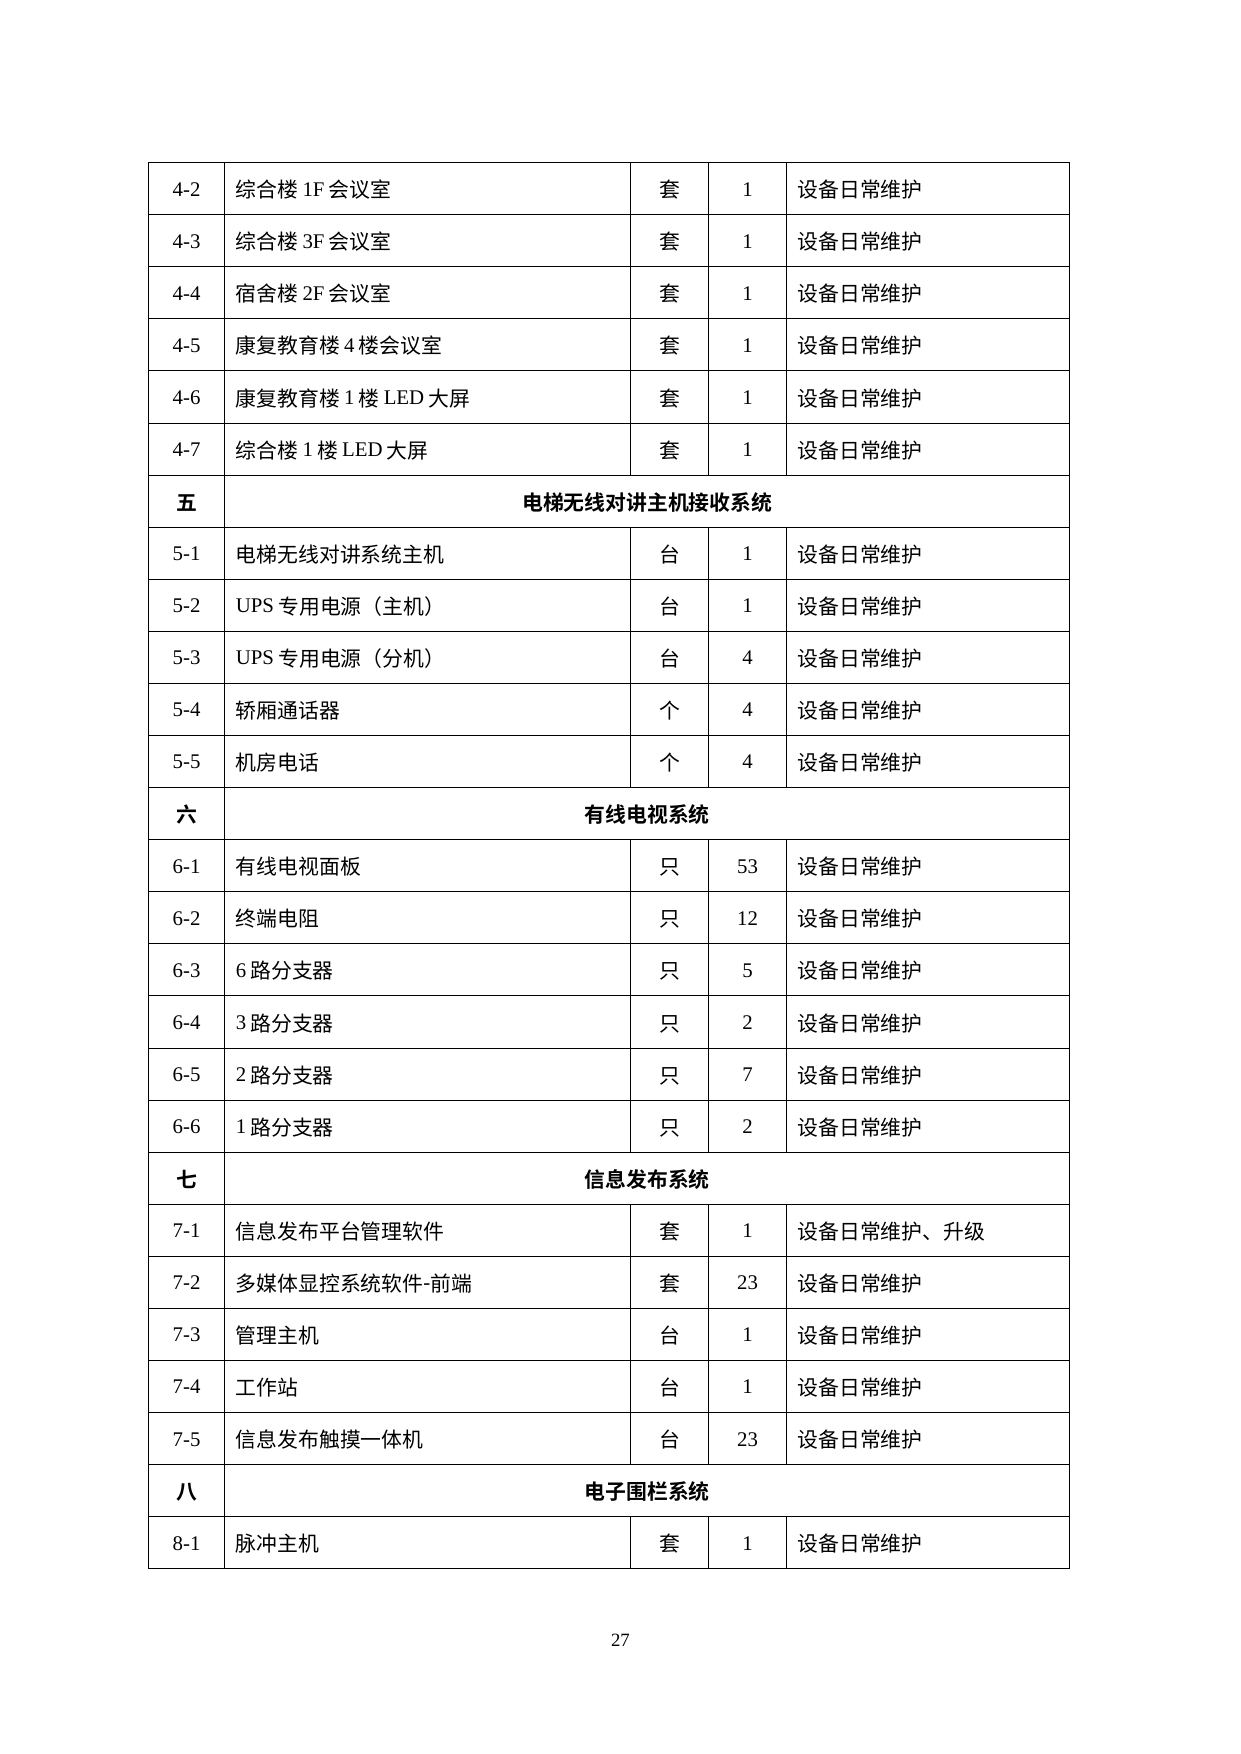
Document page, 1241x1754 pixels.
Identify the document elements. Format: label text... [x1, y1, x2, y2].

table_cell 1路分支器 [225, 1101, 630, 1152]
table_cell 七 [149, 1153, 224, 1204]
table_cell 5 [709, 944, 786, 995]
table_cell 4-7 [149, 424, 224, 474]
table_cell 台 [631, 632, 708, 683]
table_cell 设备日常维护 [787, 1309, 1069, 1360]
table_cell 设备日常维护 [787, 1101, 1069, 1152]
table_cell 套 [631, 215, 708, 266]
table_cell 7 [709, 1049, 786, 1099]
table_cell 1 [709, 215, 786, 266]
table_cell 4-3 [149, 215, 224, 266]
table_cell 1 [709, 163, 786, 214]
table_cell 设备日常维护 [787, 319, 1069, 370]
table_cell UPS专用电源（分机） [225, 632, 630, 683]
table_cell 1 [709, 528, 786, 579]
table_cell 1 [709, 319, 786, 370]
table_cell 设备日常维护 [787, 736, 1069, 787]
table_cell 八 [149, 1465, 224, 1516]
table_cell 台 [631, 1309, 708, 1360]
table_cell 只 [631, 1101, 708, 1152]
table_cell 套 [631, 371, 708, 422]
table_cell 多媒体显控系统软件-前端 [225, 1257, 630, 1308]
table_cell 6-3 [149, 944, 224, 995]
table_cell 套 [631, 267, 708, 318]
table_cell 7-5 [149, 1413, 224, 1464]
table_cell 6-4 [149, 996, 224, 1047]
table_cell 信息发布触摸一体机 [225, 1413, 630, 1464]
table_cell 设备日常维护 [787, 163, 1069, 214]
table_cell 12 [709, 892, 786, 943]
table_cell 23 [709, 1413, 786, 1464]
table_cell 7-3 [149, 1309, 224, 1360]
table_cell 5-1 [149, 528, 224, 579]
table_cell 23 [709, 1257, 786, 1308]
table_cell 六 [149, 788, 224, 839]
table_cell 5-5 [149, 736, 224, 787]
table_cell 设备日常维护 [787, 580, 1069, 631]
table_cell 终端电阻 [225, 892, 630, 943]
table_cell 设备日常维护 [787, 424, 1069, 474]
table_cell 4 [709, 736, 786, 787]
table_cell 1 [709, 371, 786, 422]
table_cell 管理主机 [225, 1309, 630, 1360]
table_cell 7-4 [149, 1361, 224, 1412]
table_cell 设备日常维护 [787, 215, 1069, 266]
table_cell 台 [631, 1413, 708, 1464]
table_cell 五 [149, 476, 224, 527]
table_cell 7-1 [149, 1205, 224, 1256]
table_cell 6-1 [149, 840, 224, 891]
table_cell 6-5 [149, 1049, 224, 1099]
table_cell 康复教育楼4楼会议室 [225, 319, 630, 370]
table_cell 只 [631, 840, 708, 891]
table_cell 有线电视面板 [225, 840, 630, 891]
table_cell 7-2 [149, 1257, 224, 1308]
table_cell 有线电视系统 [225, 788, 1069, 839]
table_cell 电梯无线对讲主机接收系统 [225, 476, 1069, 527]
table_cell 设备日常维护 [787, 684, 1069, 735]
table_cell 设备日常维护 [787, 267, 1069, 318]
table_cell 设备日常维护 [787, 371, 1069, 422]
table_cell 只 [631, 1049, 708, 1099]
table_cell 设备日常维护 [787, 1517, 1069, 1568]
table_cell 只 [631, 996, 708, 1047]
table_cell 设备日常维护 [787, 528, 1069, 579]
table_cell 台 [631, 528, 708, 579]
table_cell 台 [631, 1361, 708, 1412]
table_cell 机房电话 [225, 736, 630, 787]
table_cell 2 [709, 1101, 786, 1152]
table_cell 设备日常维护 [787, 1361, 1069, 1412]
table_cell 设备日常维护 [787, 840, 1069, 891]
table_cell 1 [709, 424, 786, 474]
table_cell 6路分支器 [225, 944, 630, 995]
table_cell 1 [709, 1205, 786, 1256]
table_cell 套 [631, 163, 708, 214]
table_cell 设备日常维护 [787, 632, 1069, 683]
table_cell 1 [709, 1361, 786, 1412]
table_cell 3路分支器 [225, 996, 630, 1047]
table_cell 只 [631, 944, 708, 995]
table_cell 台 [631, 580, 708, 631]
table_cell 综合楼3F会议室 [225, 215, 630, 266]
table_cell 综合楼1F会议室 [225, 163, 630, 214]
table_cell 8-1 [149, 1517, 224, 1568]
table_cell 1 [709, 1309, 786, 1360]
table_cell 套 [631, 319, 708, 370]
table_cell 工作站 [225, 1361, 630, 1412]
table_cell 4-6 [149, 371, 224, 422]
table_cell 只 [631, 892, 708, 943]
table_cell 设备日常维护 [787, 1049, 1069, 1099]
table_cell 脉冲主机 [225, 1517, 630, 1568]
table_cell 6-2 [149, 892, 224, 943]
table_cell 6-6 [149, 1101, 224, 1152]
table_cell 5-3 [149, 632, 224, 683]
table_cell 2路分支器 [225, 1049, 630, 1099]
table_cell 53 [709, 840, 786, 891]
table_cell 1 [709, 580, 786, 631]
table_cell 4 [709, 632, 786, 683]
table_cell 4 [709, 684, 786, 735]
table_cell 4-5 [149, 319, 224, 370]
table_cell UPS专用电源（主机） [225, 580, 630, 631]
table_cell 设备日常维护、升级 [787, 1205, 1069, 1256]
table_cell 设备日常维护 [787, 944, 1069, 995]
table_cell 4-2 [149, 163, 224, 214]
table_cell 4-4 [149, 267, 224, 318]
table_cell 信息发布系统 [225, 1153, 1069, 1204]
table_cell 个 [631, 684, 708, 735]
table_cell 设备日常维护 [787, 892, 1069, 943]
table_cell 1 [709, 1517, 786, 1568]
table_cell 康复教育楼1楼LED大屏 [225, 371, 630, 422]
table_cell 轿厢通话器 [225, 684, 630, 735]
table_cell 5-2 [149, 580, 224, 631]
table_cell 综合楼1楼LED大屏 [225, 424, 630, 474]
table_cell 套 [631, 424, 708, 474]
table_cell 套 [631, 1257, 708, 1308]
table_cell 信息发布平台管理软件 [225, 1205, 630, 1256]
table_cell 套 [631, 1517, 708, 1568]
table_cell 设备日常维护 [787, 1257, 1069, 1308]
table_cell 套 [631, 1205, 708, 1256]
table_cell 电梯无线对讲系统主机 [225, 528, 630, 579]
table_cell 设备日常维护 [787, 996, 1069, 1047]
table_cell 个 [631, 736, 708, 787]
table_cell 设备日常维护 [787, 1413, 1069, 1464]
table_cell 5-4 [149, 684, 224, 735]
table_cell 1 [709, 267, 786, 318]
table_cell 电子围栏系统 [225, 1465, 1069, 1516]
table_cell 宿舍楼2F会议室 [225, 267, 630, 318]
table_cell 2 [709, 996, 786, 1047]
